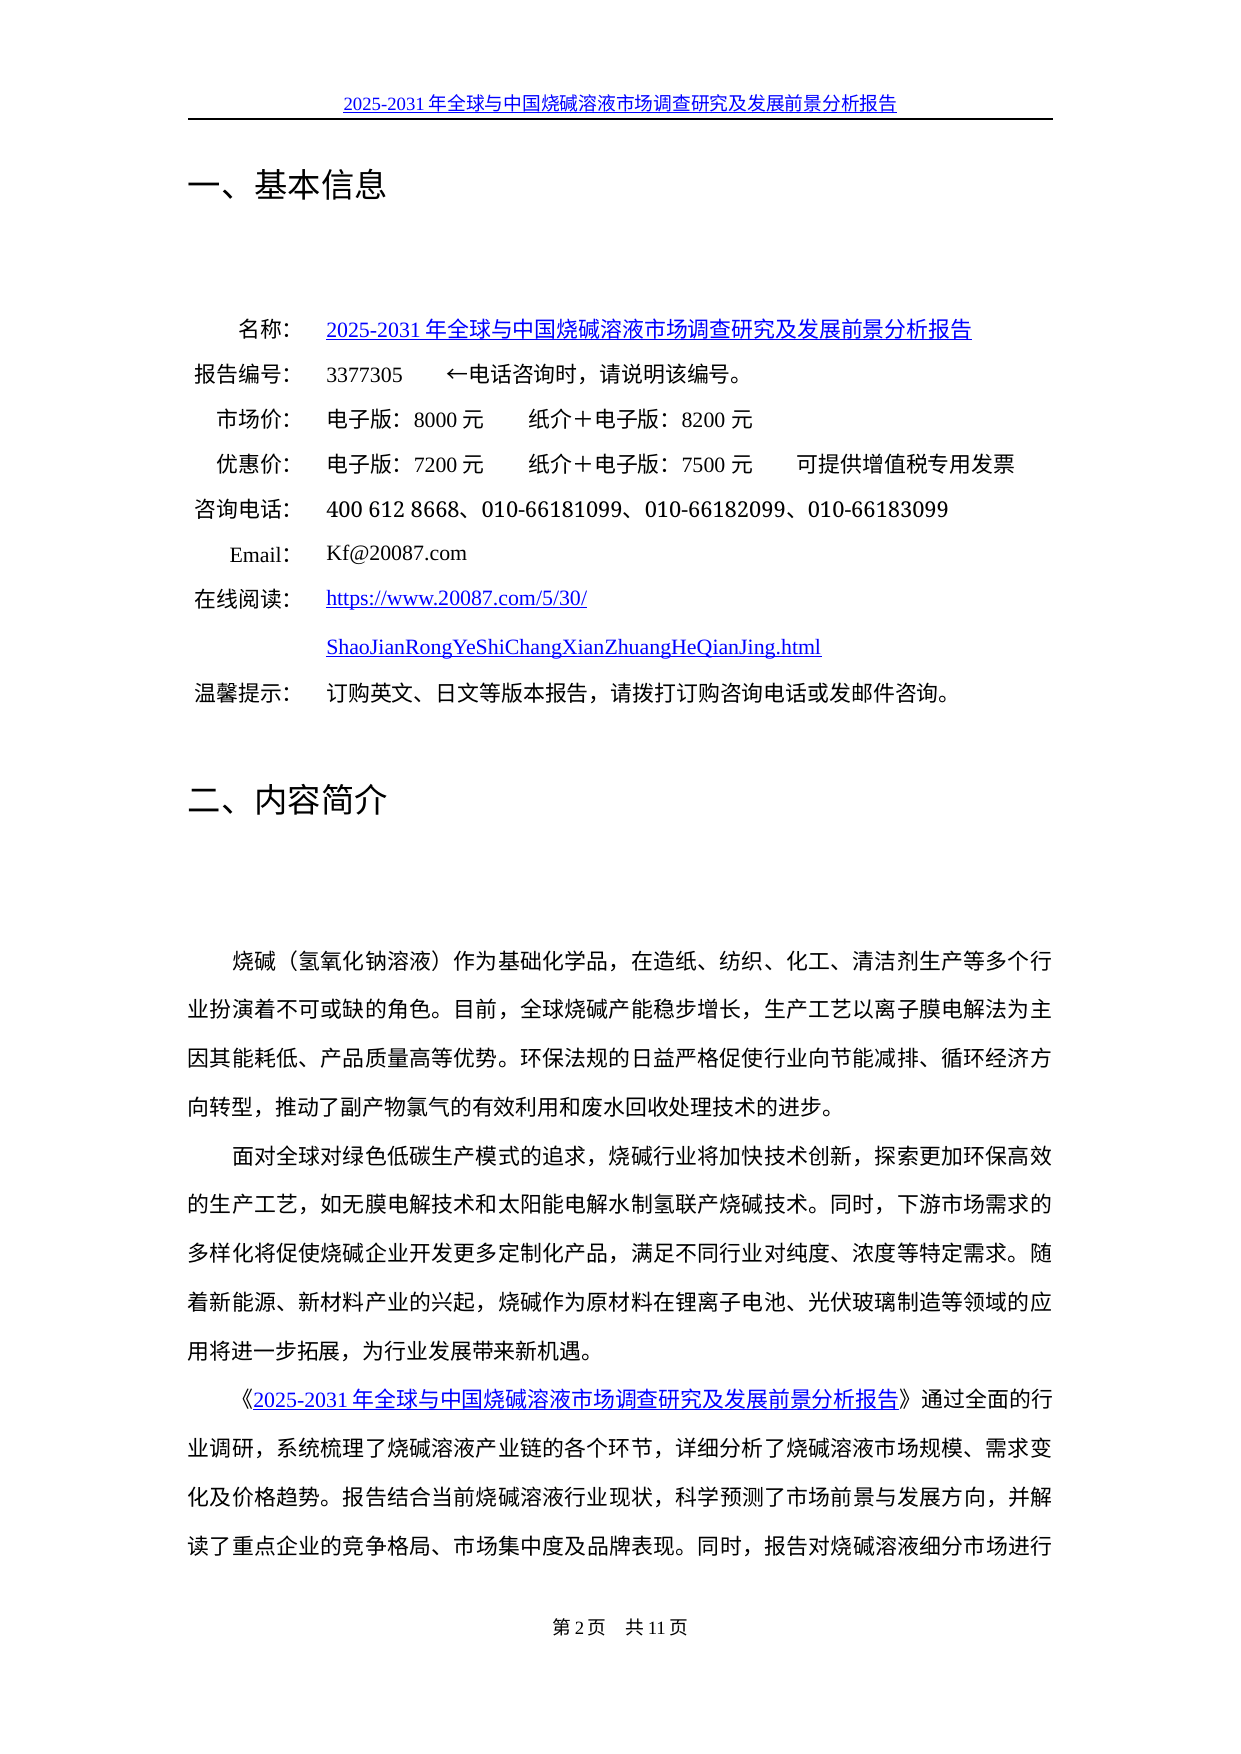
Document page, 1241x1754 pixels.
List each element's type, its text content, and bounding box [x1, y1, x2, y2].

title 一、基本信息 [187, 150, 1053, 215]
table_cell 咨询电话： [167, 492, 315, 537]
table_cell [315, 582, 1073, 675]
table_cell 温馨提示： [167, 675, 315, 720]
table_cell 订购英文、日文等版本报告，请拨打订购咨询电话或发邮件咨询。 [315, 675, 1073, 720]
table_cell 优惠价： [167, 447, 315, 492]
table_cell 3377305 ←电话咨询时，请说明该编号。 [315, 357, 1073, 402]
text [187, 943, 1053, 1561]
table_cell 在线阅读： [167, 582, 315, 675]
table_cell 400 612 8668、010-66181099、010-66182099、010-66183099 [315, 492, 1073, 537]
table_cell 市场价： [167, 402, 315, 447]
table_header 名称： [167, 312, 315, 357]
table_cell 电子版：7200 元 纸介＋电子版：7500 元 可提供增值税专用发票 [315, 447, 1073, 492]
table_cell 报告编号： [167, 357, 315, 402]
table_header 2025-2031年全球与中国烧碱溶液市场调查研究及发展前景分析报告 [315, 312, 1073, 357]
table_cell Email： [167, 537, 315, 582]
table_cell 电子版：8000 元 纸介＋电子版：8200 元 [315, 402, 1073, 447]
table_cell Kf@20087.com [315, 537, 1073, 582]
title 二、内容简介 [187, 766, 1053, 831]
